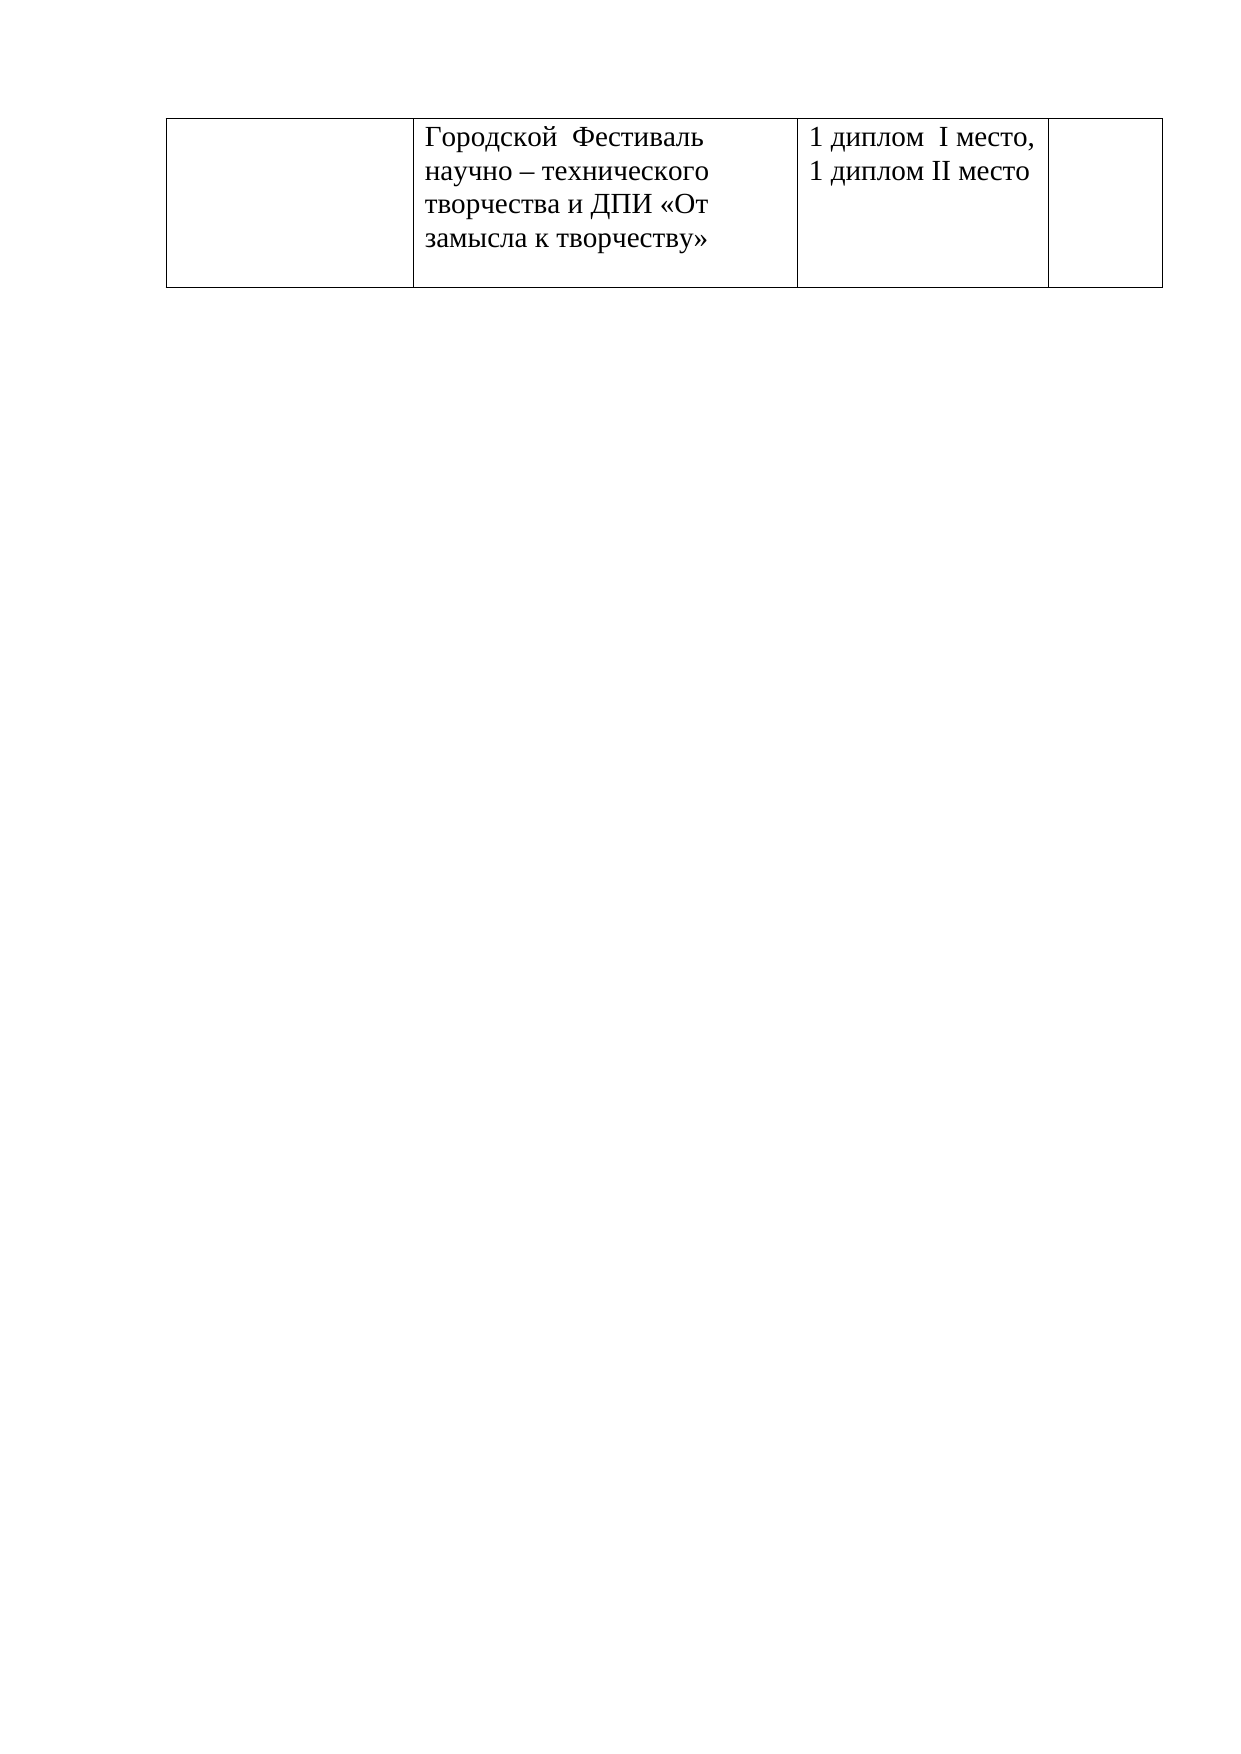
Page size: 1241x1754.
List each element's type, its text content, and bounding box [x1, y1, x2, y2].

table_cell Городской Фестиваль научно – технического творчества и ДПИ «От замысла к творчеству» [414, 119, 797, 287]
table_cell [167, 119, 413, 287]
table_cell [1049, 119, 1162, 287]
table_cell 1 диплом I место, 1 диплом II место [798, 119, 1048, 287]
